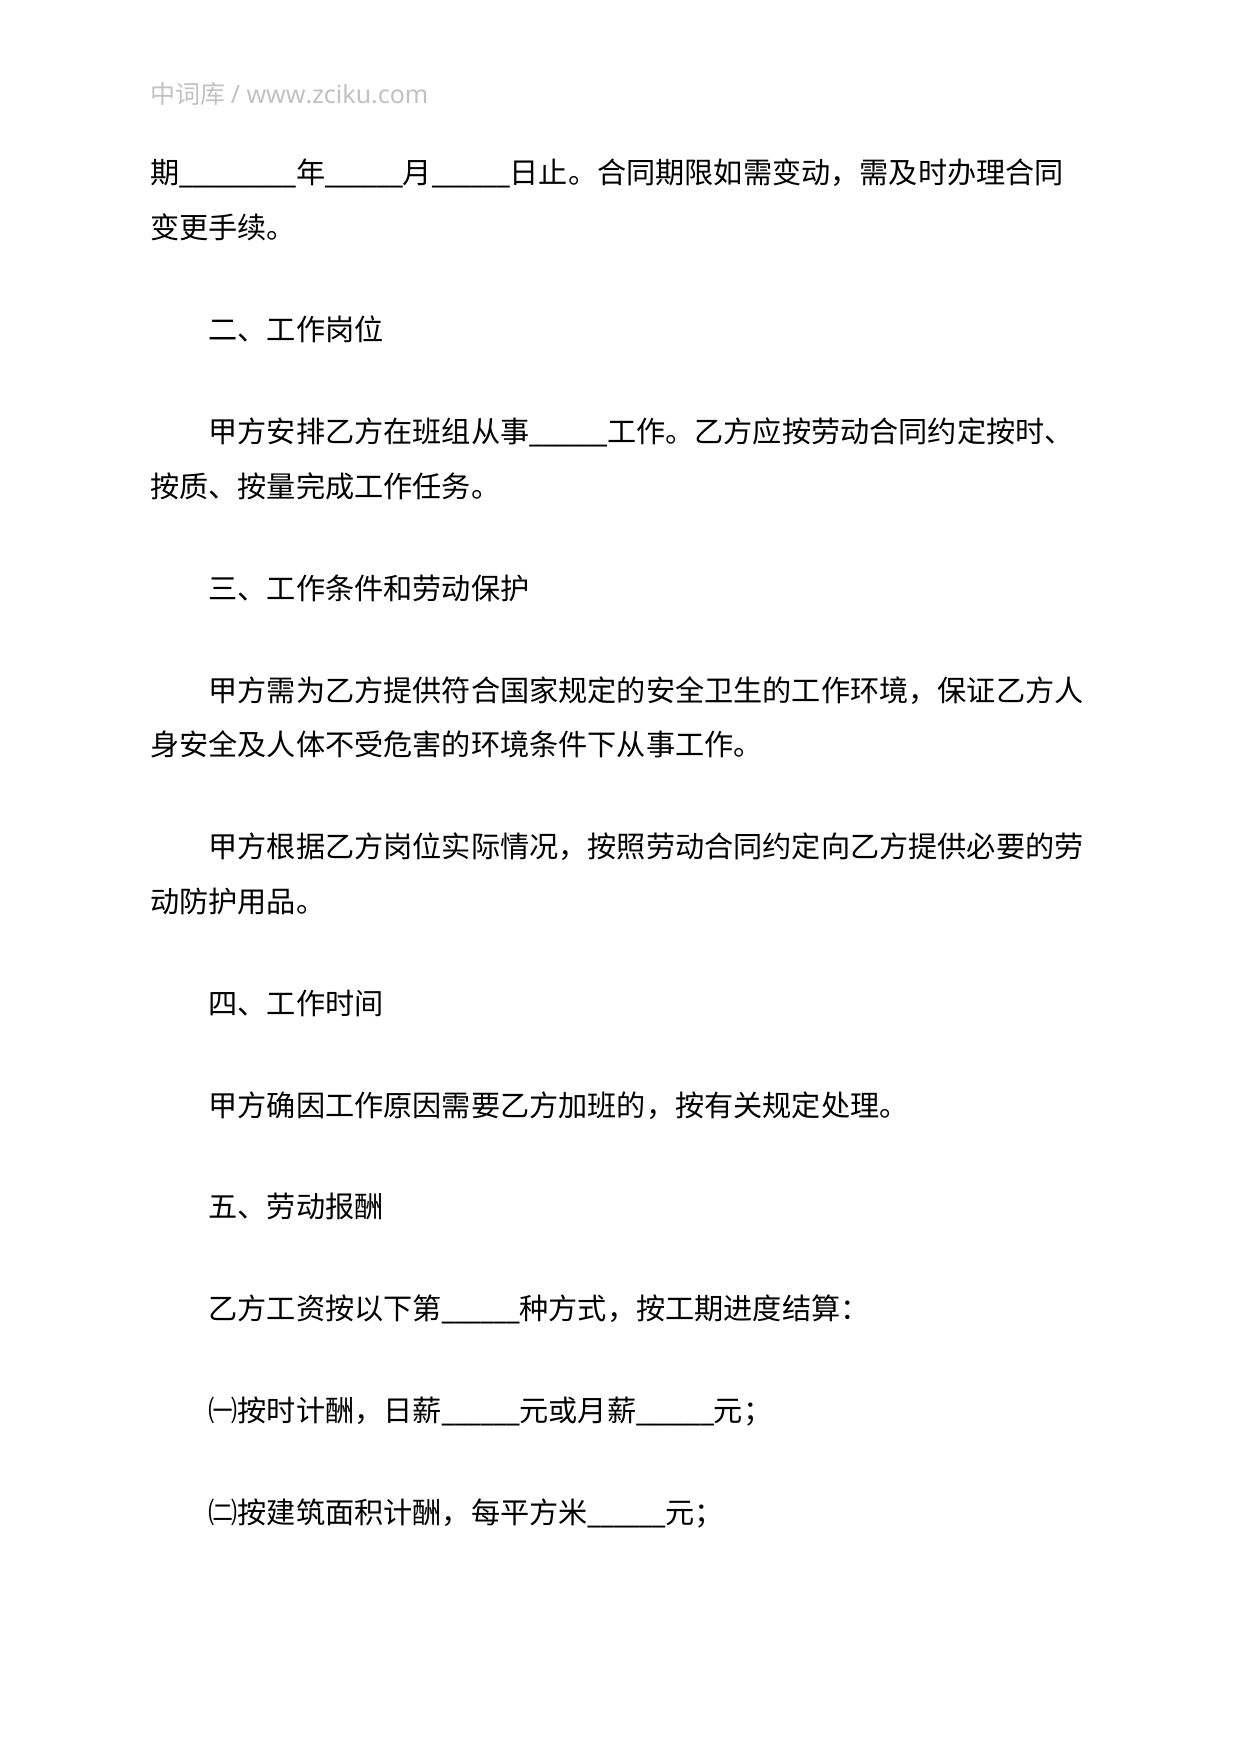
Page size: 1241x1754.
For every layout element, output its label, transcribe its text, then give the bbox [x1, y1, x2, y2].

text ㈡按建筑面积计酬，每平方米______元； [150, 1490, 1090, 1532]
text 乙方工资按以下第______种方式，按工期进度结算： [150, 1286, 1090, 1328]
text 甲方需为乙方提供符合国家规定的安全卫生的工作环境，保证乙方人身安全及人体不受危害的环境条件下从事工作。 [150, 667, 1090, 764]
text 三、工作条件和劳动保护 [150, 565, 1090, 608]
text ㈠按时计酬，日薪______元或月薪______元； [150, 1388, 1090, 1430]
text 甲方根据乙方岗位实际情况，按照劳动合同约定向乙方提供必要的劳动防护用品。 [150, 824, 1090, 921]
text 四、工作时间 [150, 980, 1090, 1023]
text 五、劳动报酬 [150, 1184, 1090, 1226]
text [150, 150, 1090, 247]
text 二、工作岗位 [150, 307, 1090, 349]
text 甲方确因工作原因需要乙方加班的，按有关规定处理。 [150, 1082, 1090, 1124]
text 甲方安排乙方在班组从事______工作。乙方应按劳动合同约定按时、按质、按量完成工作任务。 [150, 408, 1090, 506]
